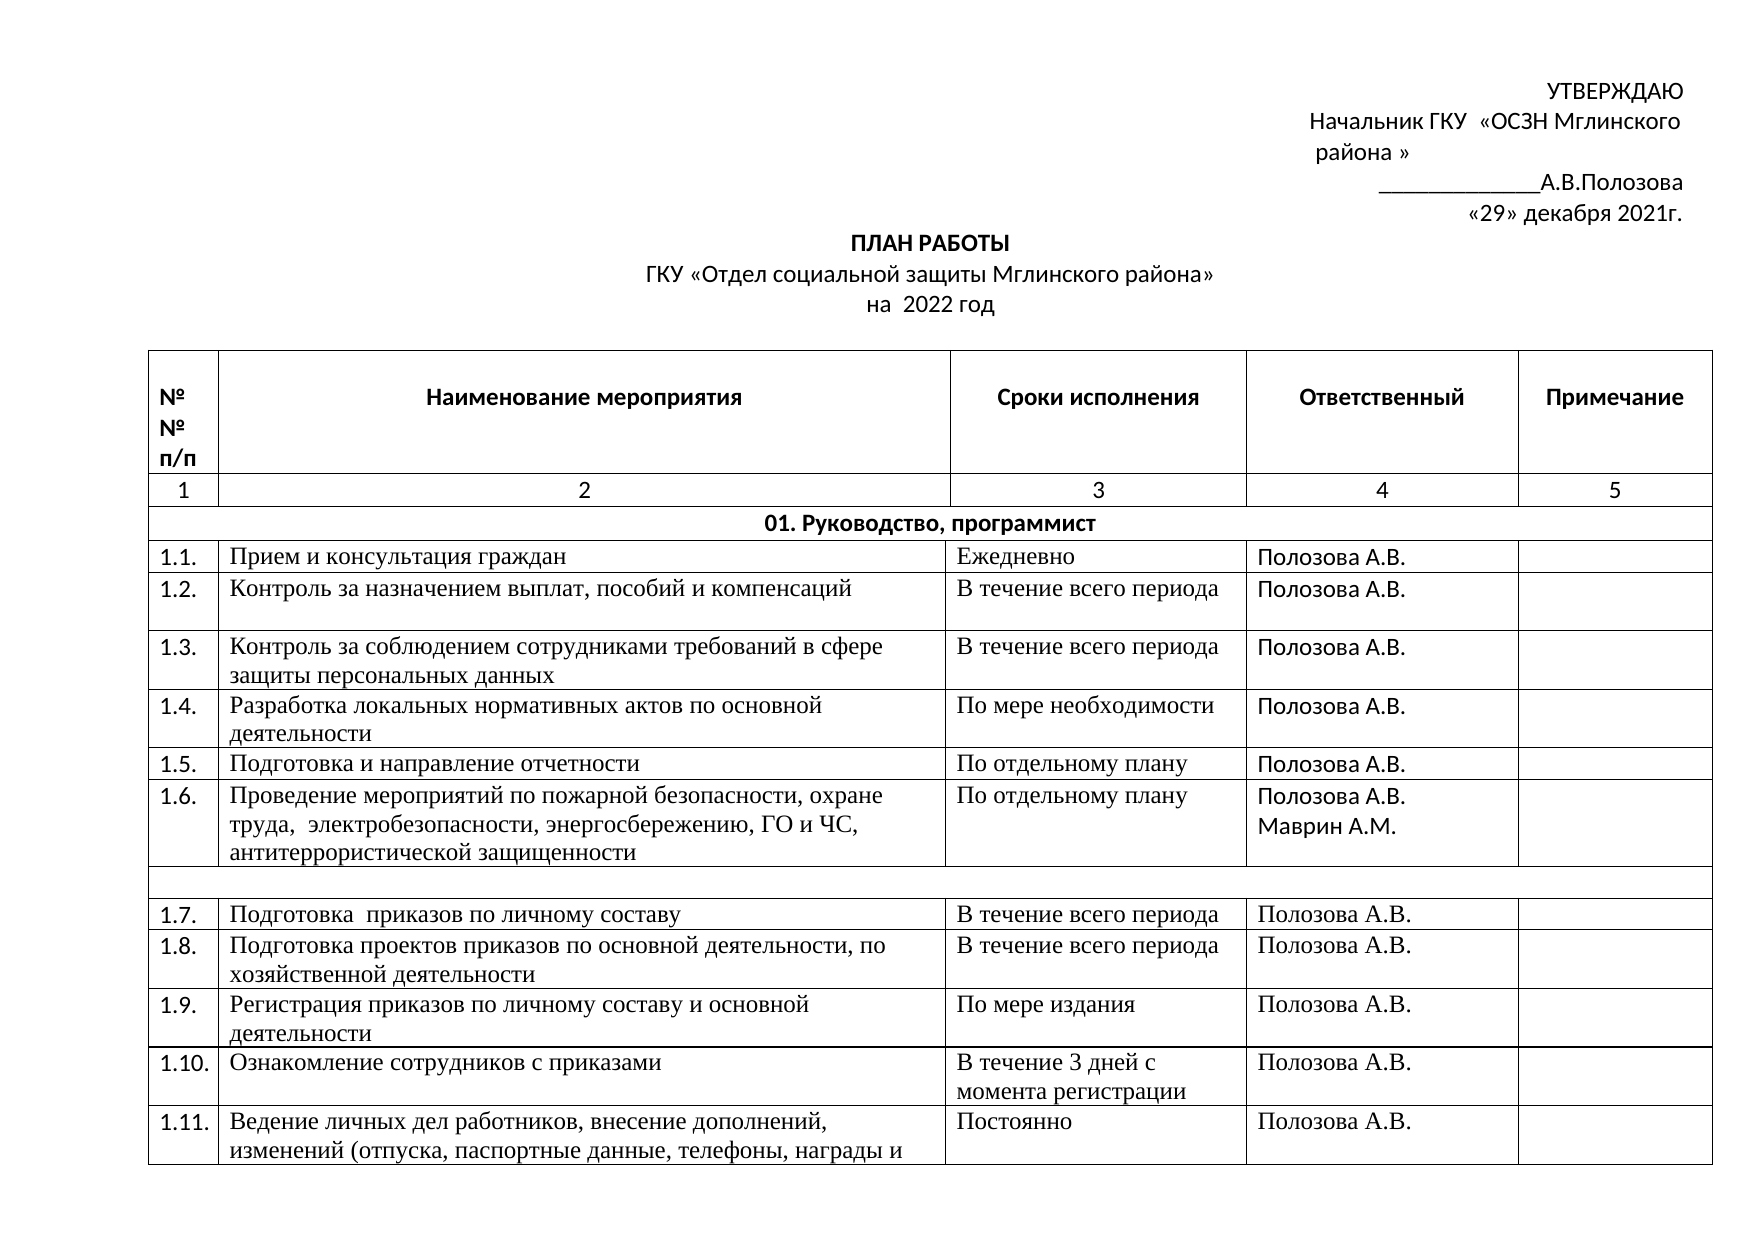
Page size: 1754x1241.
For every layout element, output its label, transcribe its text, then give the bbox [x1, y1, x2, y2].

table_cell В течение 3 дней с момента регистрации [946, 1048, 1246, 1105]
table_cell [149, 748, 218, 779]
table_cell Подготовка приказов по личному составу [219, 899, 945, 929]
table_cell [149, 690, 218, 747]
table_cell В течение всего периода [946, 573, 1246, 630]
table_cell [1519, 573, 1712, 630]
text «29» декабря 2021г. [177, 197, 1683, 227]
table_cell По мере необходимости [946, 690, 1246, 747]
table_header Примечание [1519, 351, 1712, 473]
table_cell [1519, 1106, 1712, 1163]
table_cell [1519, 748, 1712, 779]
table_cell Прием и консультация граждан [219, 541, 945, 572]
table_cell [1519, 1048, 1712, 1105]
table_cell [149, 899, 218, 929]
text Начальник ГКУ «ОСЗН Мглинского [1004, 105, 1683, 136]
table_cell Полозова А.В. [1247, 631, 1518, 689]
table_cell В течение всего периода [946, 930, 1246, 988]
table_cell 1 [149, 474, 218, 506]
table_cell [149, 780, 218, 866]
text района » [1004, 136, 1683, 166]
table_cell Подготовка и направление отчетности [219, 748, 945, 779]
list УТВЕРЖДАЮ [177, 75, 1683, 105]
table_cell Полозова А.В. [1247, 1048, 1518, 1105]
table_cell Полозова А.В. [1247, 989, 1518, 1046]
table_cell [149, 1048, 218, 1105]
table_cell [1519, 989, 1712, 1046]
table_cell [1519, 930, 1712, 988]
text ГКУ «Отдел социальной защиты Мглинского района» [177, 258, 1683, 288]
table_cell [149, 631, 218, 689]
table_cell Постоянно [946, 1106, 1246, 1163]
table_header №№ п/п [149, 351, 218, 473]
table_cell Полозова А.В. [1247, 573, 1518, 630]
table_cell Разработка локальных нормативных актов по основной деятельности [219, 690, 945, 747]
table_cell В течение всего периода [946, 631, 1246, 689]
table_cell Полозова А.В. [1247, 748, 1518, 779]
table_cell Полозова А.В. Маврин А.М. [1247, 780, 1518, 866]
table_cell Контроль за соблюдением сотрудниками требований в сфере защиты персональных данных [219, 631, 945, 689]
table_header Наименование мероприятия [219, 351, 950, 473]
table_cell [1519, 899, 1712, 929]
table_cell 01. Руководство, программист [149, 507, 1712, 540]
table_cell По отдельному плану [946, 780, 1246, 866]
text _____________А.В.Полозова [1004, 166, 1683, 197]
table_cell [219, 1106, 945, 1163]
table_cell [1519, 690, 1712, 747]
table_cell [149, 867, 1712, 898]
table_cell [149, 541, 218, 572]
table_cell [1519, 780, 1712, 866]
list ПЛАН РАБОТЫ [177, 227, 1683, 258]
table_cell Полозова А.В. [1247, 1106, 1518, 1163]
table_header Ответственный [1247, 351, 1518, 473]
table_cell Полозова А.В. [1247, 930, 1518, 988]
table_cell По мере издания [946, 989, 1246, 1046]
table_cell Полозова А.В. [1247, 541, 1518, 572]
table_cell Подготовка проектов приказов по основной деятельности, по хозяйственной деятельности [219, 930, 945, 988]
text на 2022 год [177, 288, 1683, 319]
table_cell Контроль за назначением выплат, пособий и компенсаций [219, 573, 945, 630]
table_cell В течение всего периода [946, 899, 1246, 929]
table_cell По отдельному плану [946, 748, 1246, 779]
table_cell Полозова А.В. [1247, 690, 1518, 747]
table_cell Проведение мероприятий по пожарной безопасности, охране труда, электробезопасности, энергосбережению, ГО и ЧС, антитеррористической защищенности [219, 780, 945, 866]
table_cell [1519, 631, 1712, 689]
table_cell [149, 1106, 218, 1163]
table_cell Регистрация приказов по личному составу и основной деятельности [219, 989, 945, 1046]
table_cell Полозова А.В. [1247, 899, 1518, 929]
table_cell 5 [1519, 474, 1712, 506]
table_cell 3 [951, 474, 1246, 506]
table_cell [149, 989, 218, 1046]
table_cell 4 [1247, 474, 1518, 506]
table_cell Ежедневно [946, 541, 1246, 572]
table_cell [1519, 541, 1712, 572]
table_header Сроки исполнения [951, 351, 1246, 473]
table_cell Ознакомление сотрудников с приказами [219, 1048, 945, 1105]
table_cell 2 [219, 474, 950, 506]
table_cell [149, 930, 218, 988]
table_cell [149, 573, 218, 630]
